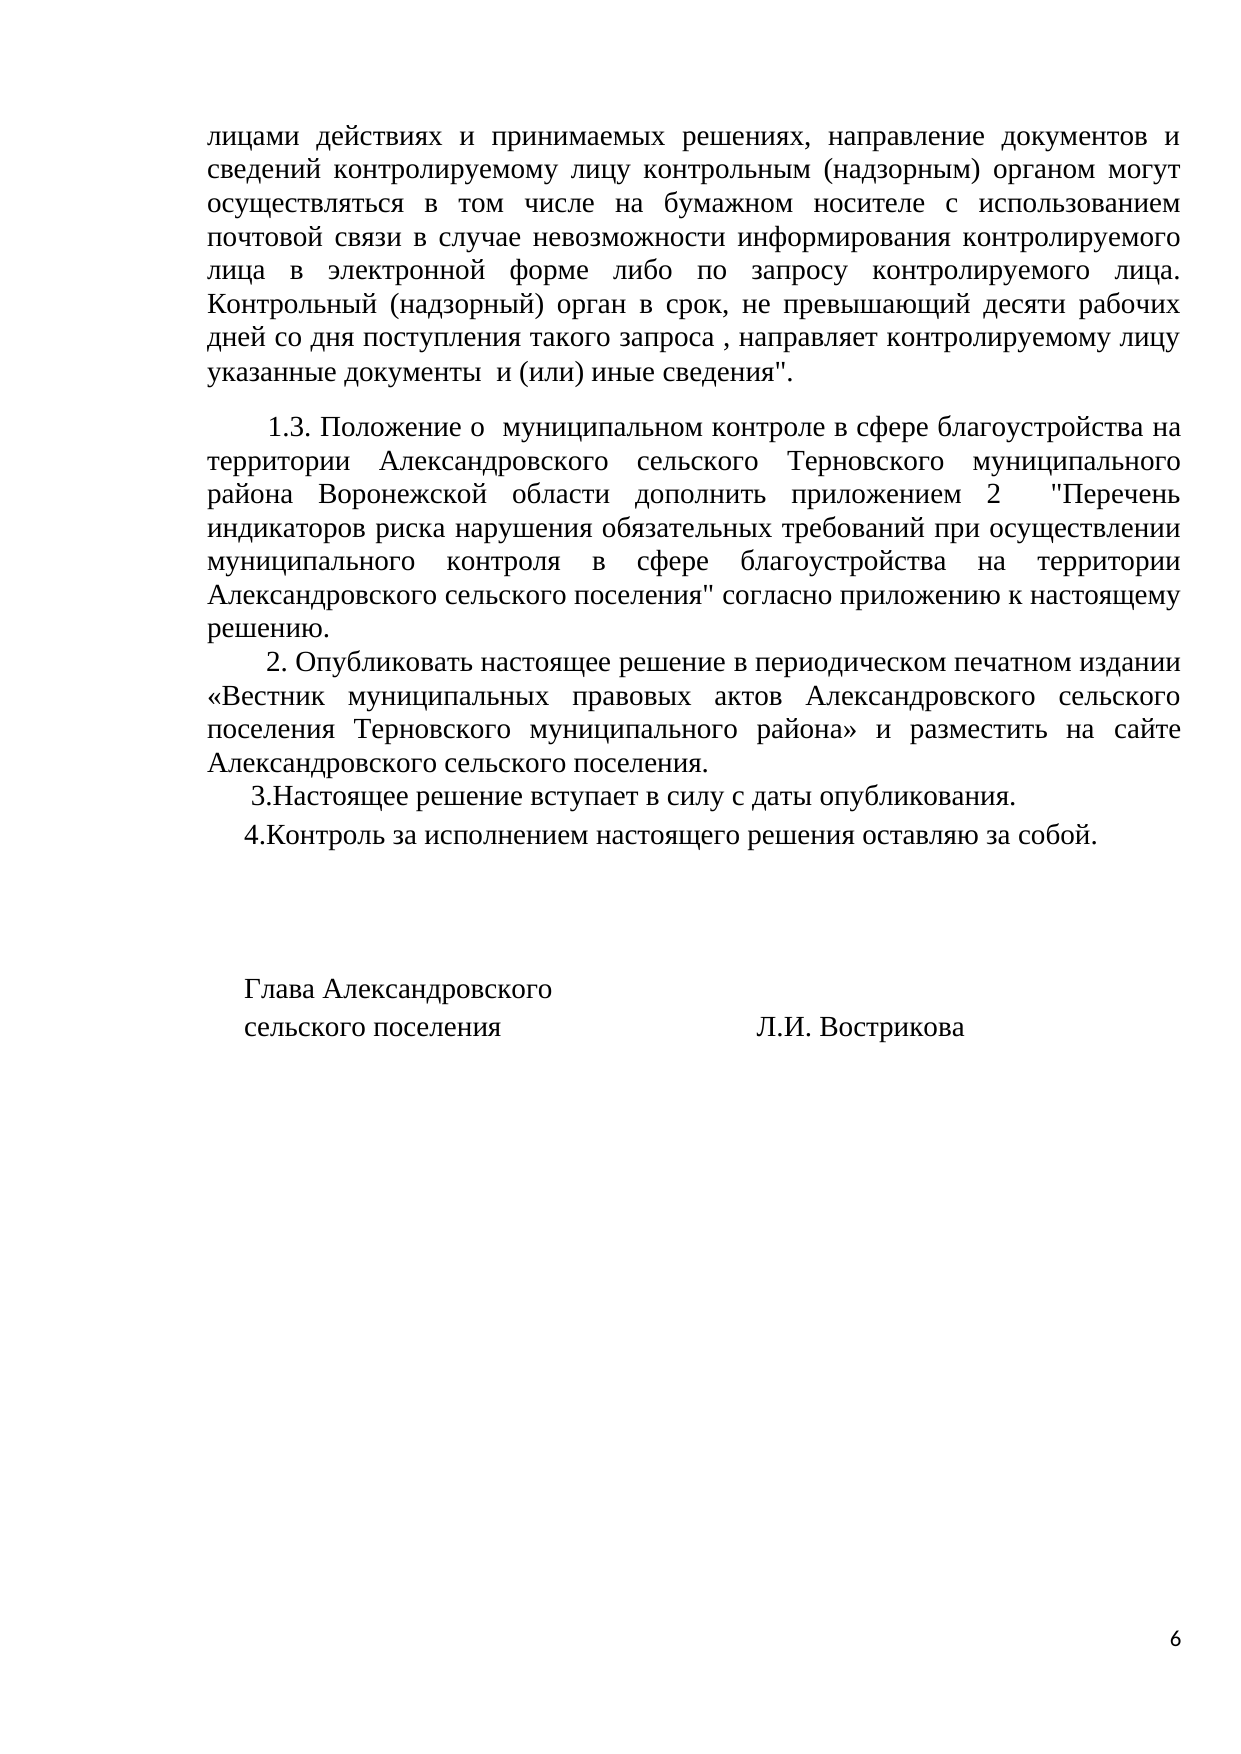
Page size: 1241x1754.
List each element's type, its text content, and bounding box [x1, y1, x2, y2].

text сельского поселения Л.И. Вострикова [207, 1009, 1181, 1043]
text 3.Настоящее решение вступает в силу с даты опубликования. [207, 778, 1181, 812]
text Глава Александровского [207, 971, 1181, 1004]
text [207, 118, 1181, 388]
text 4.Контроль за исполнением настоящего решения оставляю за собой. [207, 817, 1181, 850]
text 2. Опубликовать настоящее решение в периодическом печатном издании «Вестник муниципальных правовых актов Александровского сельского поселения Терновского муниципального района» и разместить на сайте Александровского сельского поселения. [207, 644, 1181, 778]
text 1.3. Положение о муниципальном контроле в сфере благоустройства на территории Александровского сельского Терновского муниципального района Воронежской области дополнить приложением 2 "Перечень индикаторов риска нарушения обязательных требований при осуществлении муниципального контроля в сфере благоустройства на территории Александровского сельского поселения" согласно приложению к настоящему решению. [207, 409, 1181, 644]
